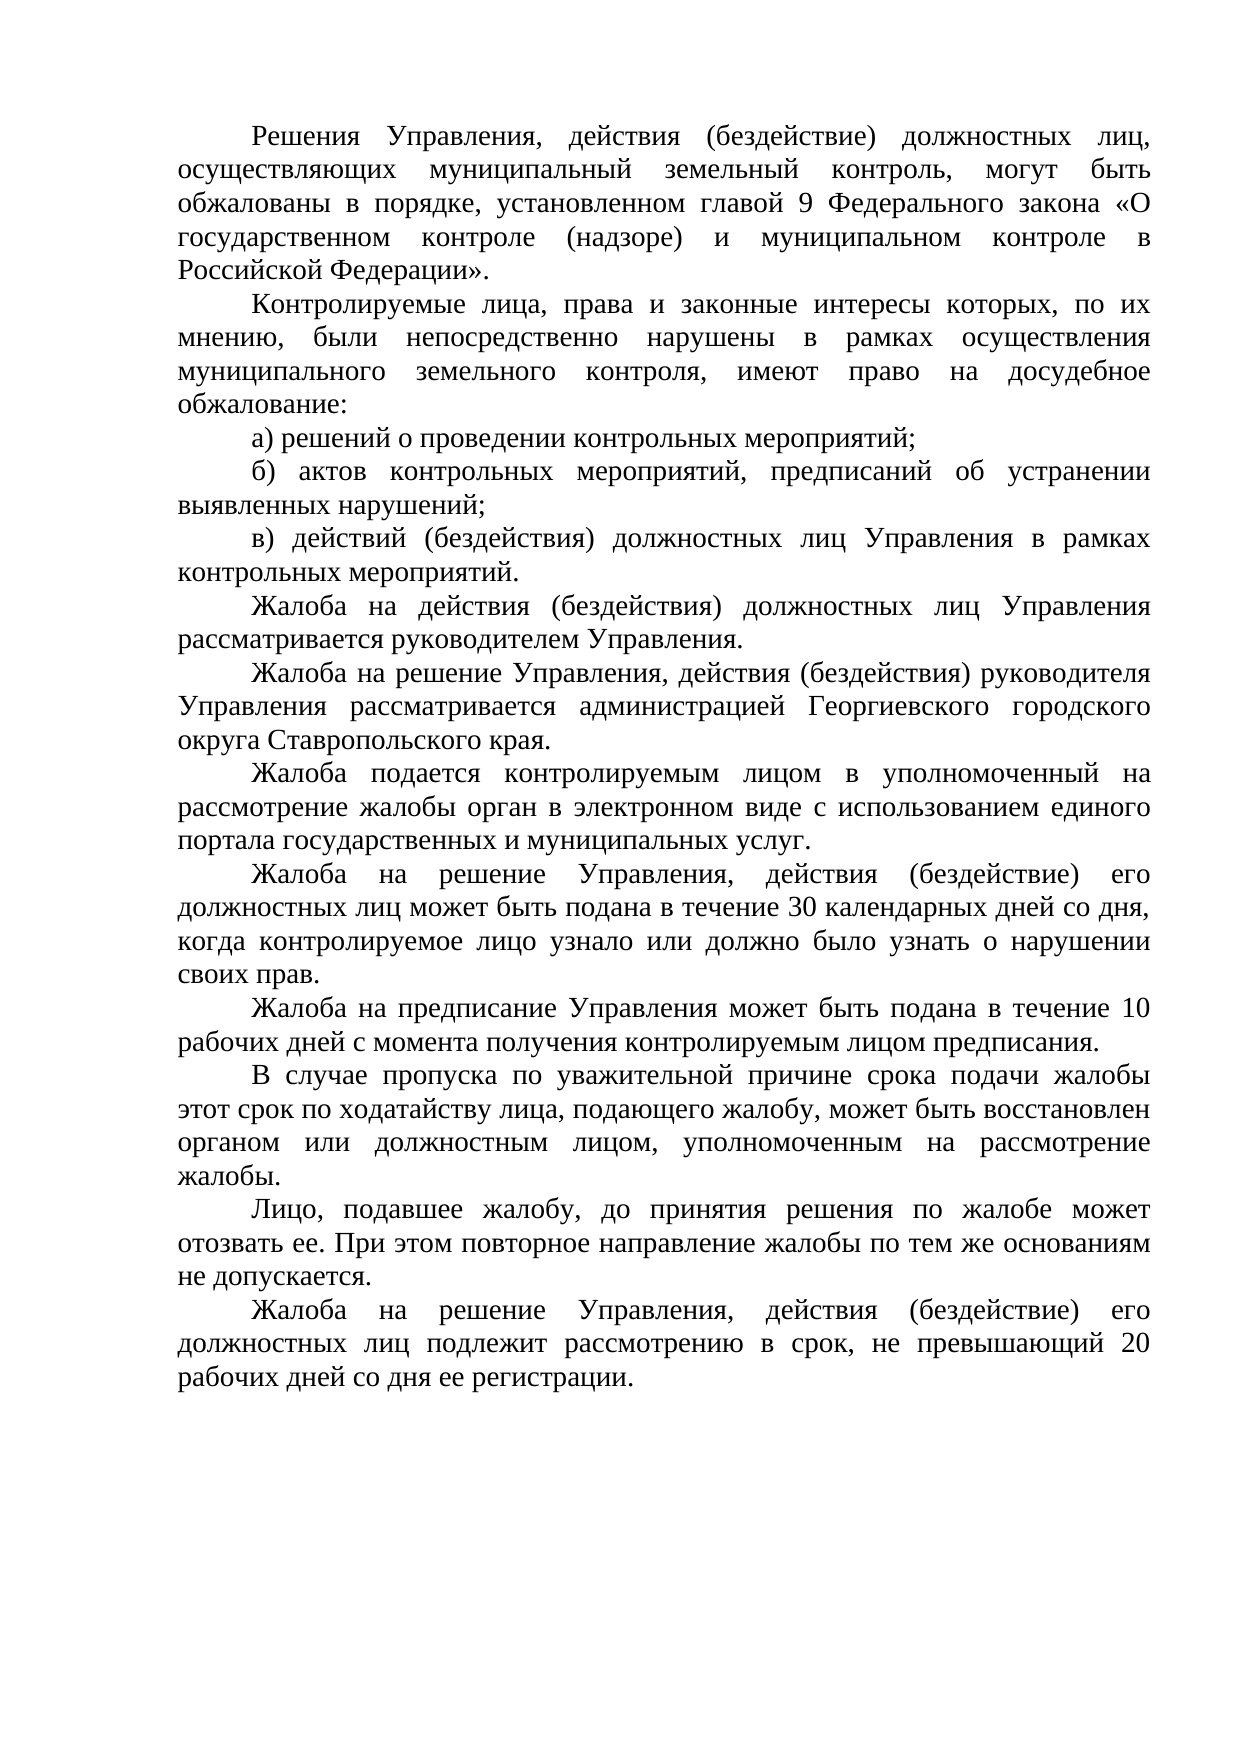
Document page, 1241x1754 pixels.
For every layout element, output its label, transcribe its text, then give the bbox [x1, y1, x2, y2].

text а) решений о проведении контрольных мероприятий; [177, 420, 1152, 453]
text Контролируемые лица, права и законные интересы которых, по их мнению, были непосредственно нарушены в рамках осуществления муниципального земельного контроля, имеют право на досудебное обжалование: [177, 286, 1152, 420]
text Жалоба на решение Управления, действия (бездействия) руководителя Управления рассматривается администрацией Георгиевского городского округа Ставропольского края. [177, 655, 1152, 755]
text Решения Управления, действия (бездействие) должностных лиц, осуществляющих муниципальный земельный контроль, могут быть обжалованы в порядке, установленном главой 9 Федерального закона «О государственном контроле (надзоре) и муниципальном контроле в Российской Федерации». [177, 118, 1152, 286]
text Жалоба на действия (бездействия) должностных лиц Управления рассматривается руководителем Управления. [177, 588, 1152, 655]
text Лицо, подавшее жалобу, до принятия решения по жалобе может отозвать ее. При этом повторное направление жалобы по тем же основаниям не допускается. [177, 1191, 1152, 1292]
text Жалоба подается контролируемым лицом в уполномоченный на рассмотрение жалобы орган в электронном виде с использованием единого портала государственных и муниципальных услуг. [177, 755, 1152, 856]
text В случае пропуска по уважительной причине срока подачи жалобы этот срок по ходатайству лица, подающего жалобу, может быть восстановлен органом или должностным лицом, уполномоченным на рассмотрение жалобы. [177, 1057, 1152, 1191]
text Жалоба на предписание Управления может быть подана в течение 10 рабочих дней с момента получения контролируемым лицом предписания. [177, 990, 1152, 1057]
text Жалоба на решение Управления, действия (бездействие) его должностных лиц может быть подана в течение 30 календарных дней со дня, когда контролируемое лицо узнало или должно было узнать о нарушении своих прав. [177, 856, 1152, 990]
text б) актов контрольных мероприятий, предписаний об устранении выявленных нарушений; [177, 453, 1152, 521]
text Жалоба на решение Управления, действия (бездействие) его должностных лиц подлежит рассмотрению в срок, не превышающий 20 рабочих дней со дня ее регистрации. [177, 1292, 1152, 1393]
text в) действий (бездействия) должностных лиц Управления в рамках контрольных мероприятий. [177, 521, 1152, 588]
